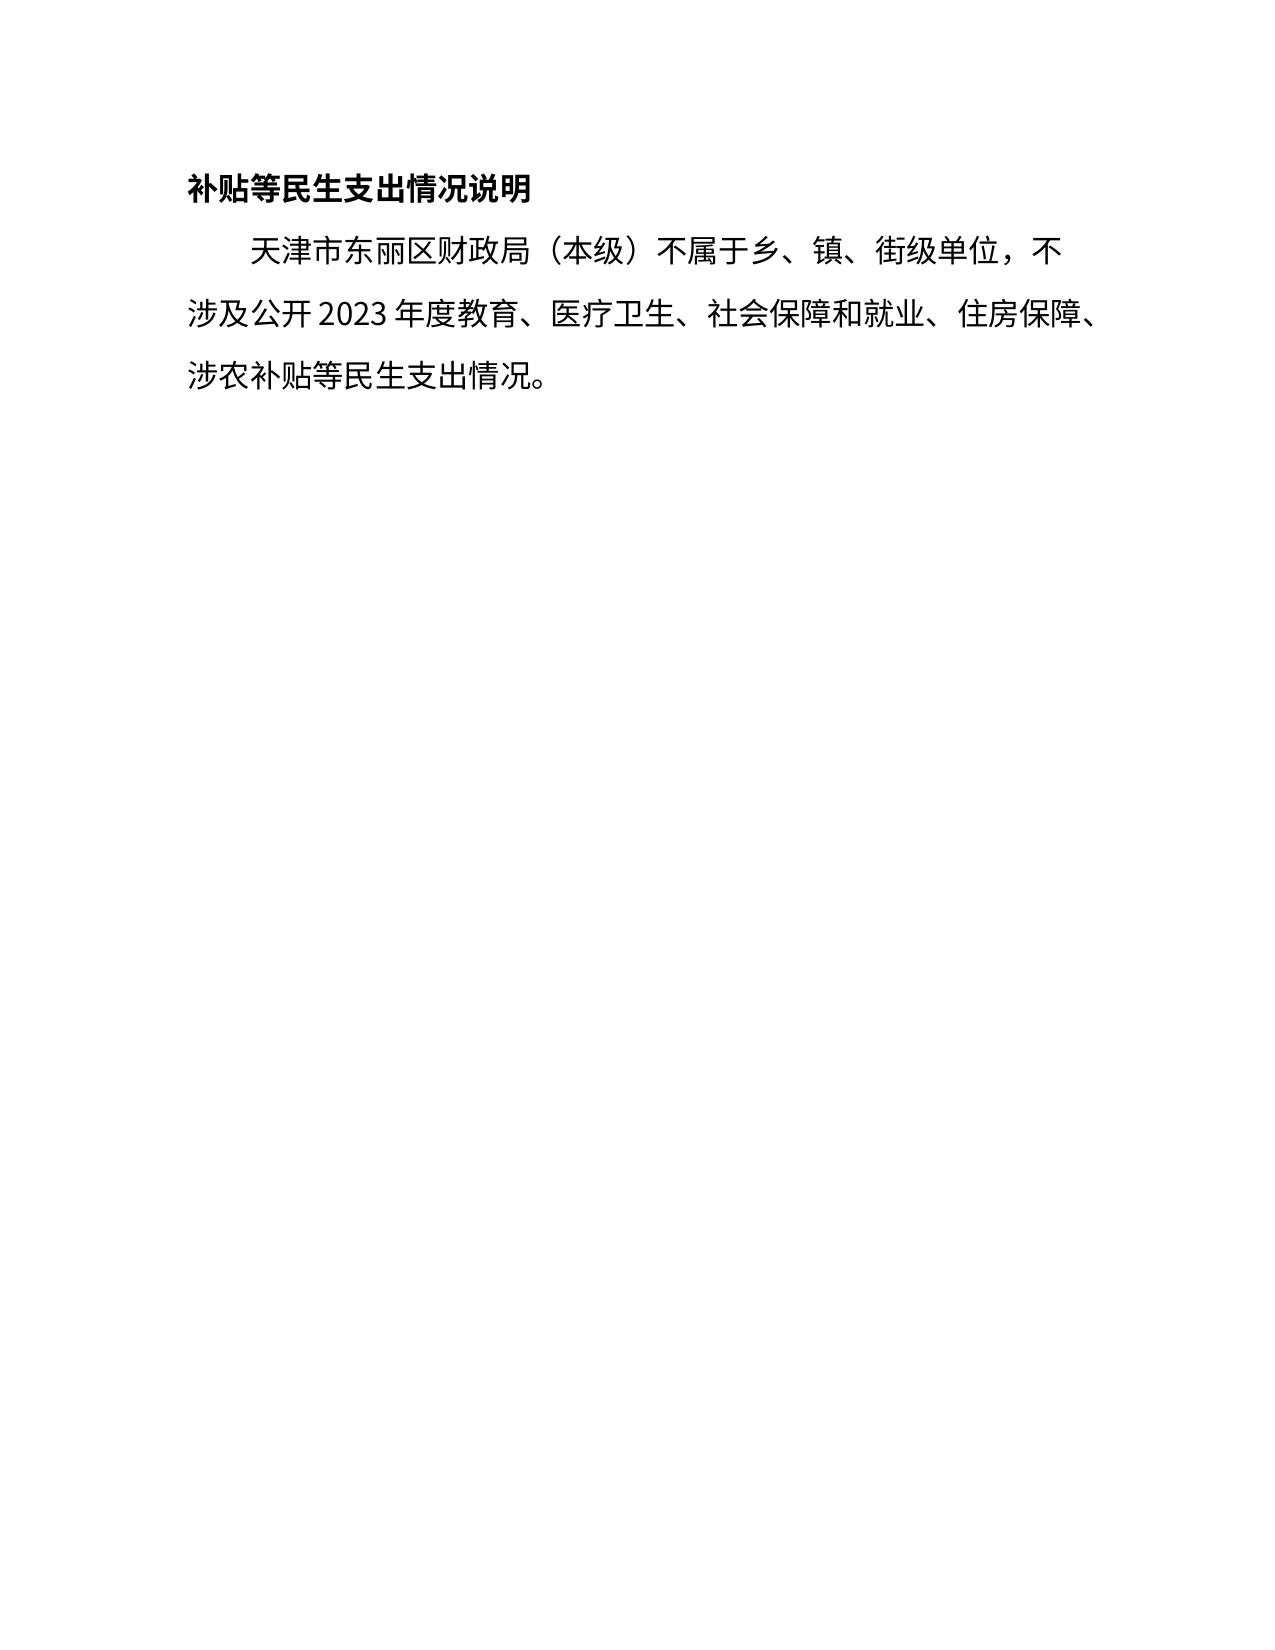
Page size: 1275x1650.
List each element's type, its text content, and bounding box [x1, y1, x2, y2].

text 天津市东丽区财政局（本级）不属于乡、镇、街级单位，不涉及公开2023年度教育、医疗卫生、社会保障和就业、住房保障、涉农补贴等民生支出情况。 [187, 212, 1087, 400]
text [187, 150, 1087, 212]
